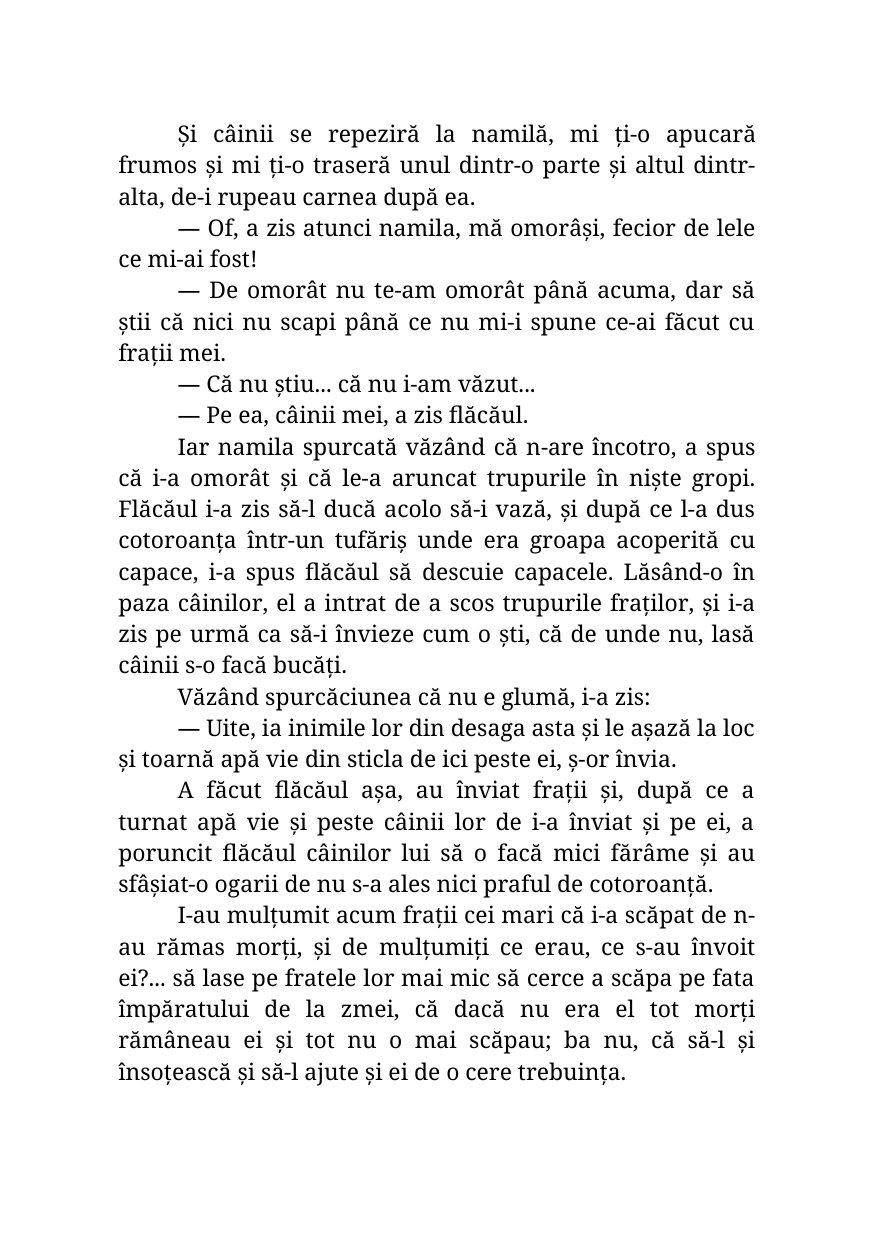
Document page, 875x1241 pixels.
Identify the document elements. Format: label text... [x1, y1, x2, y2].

text Şi câinii se repeziră la namilă, mi ţi-o apucară frumos şi mi ţi-o traseră unul dintr-o parte şi altul dintr-alta, de-i rupeau carnea după ea. [118, 118, 756, 212]
text Iar namila spurcată văzând că n-are încotro, a spus că i-a omorât şi că le-a aruncat trupurile în nişte gropi. Flăcăul i-a zis să-l ducă acolo să-i vază, şi după ce l-a dus cotoroanţa într-un tufăriş unde era groapa acoperită cu capace, i-a spus flăcăul să descuie capacele. Lăsând-o în paza câinilor, el a intrat de a scos trupurile fraţilor, şi i-a zis pe urmă ca să-i învieze cum o şti, că de unde nu, lasă câinii s-o facă bucăţi. [118, 431, 756, 681]
text — Că nu ştiu... că nu i-am văzut... [118, 368, 756, 399]
text A făcut flăcăul aşa, au înviat fraţii şi, după ce a turnat apă vie şi peste câinii lor de i-a înviat şi pe ei, a poruncit flăcăul câinilor lui să o facă mici fărâme şi au sfâşiat-o ogarii de nu s-a ales nici praful de cotoroanţă. [118, 774, 756, 899]
text I-au mulţumit acum fraţii cei mari că i-a scăpat de n-au rămas morţi, şi de mulţumiţi ce erau, ce s-au învoit ei?... să lase pe fratele lor mai mic să cerce a scăpa pe fata împăratului de la zmei, că dacă nu era el tot morţi rămâneau ei şi tot nu o mai scăpau; ba nu, că să-l şi însoţească şi să-l ajute şi ei de o cere trebuinţa. [118, 899, 756, 1087]
text — Of, a zis atunci namila, mă omorâşi, fecior de lele ce mi-ai fost! [118, 212, 756, 274]
text — Pe ea, câinii mei, a zis flăcăul. [118, 399, 756, 431]
text — Uite, ia inimile lor din desaga asta şi le aşază la loc şi toarnă apă vie din sticla de ici peste ei, ş-or învia. [118, 712, 756, 774]
text — De omorât nu te-am omorât până acuma, dar să ştii că nici nu scapi până ce nu mi-i spune ce-ai făcut cu fraţii mei. [118, 274, 756, 368]
text Văzând spurcăciunea că nu e glumă, i-a zis: [118, 681, 756, 712]
